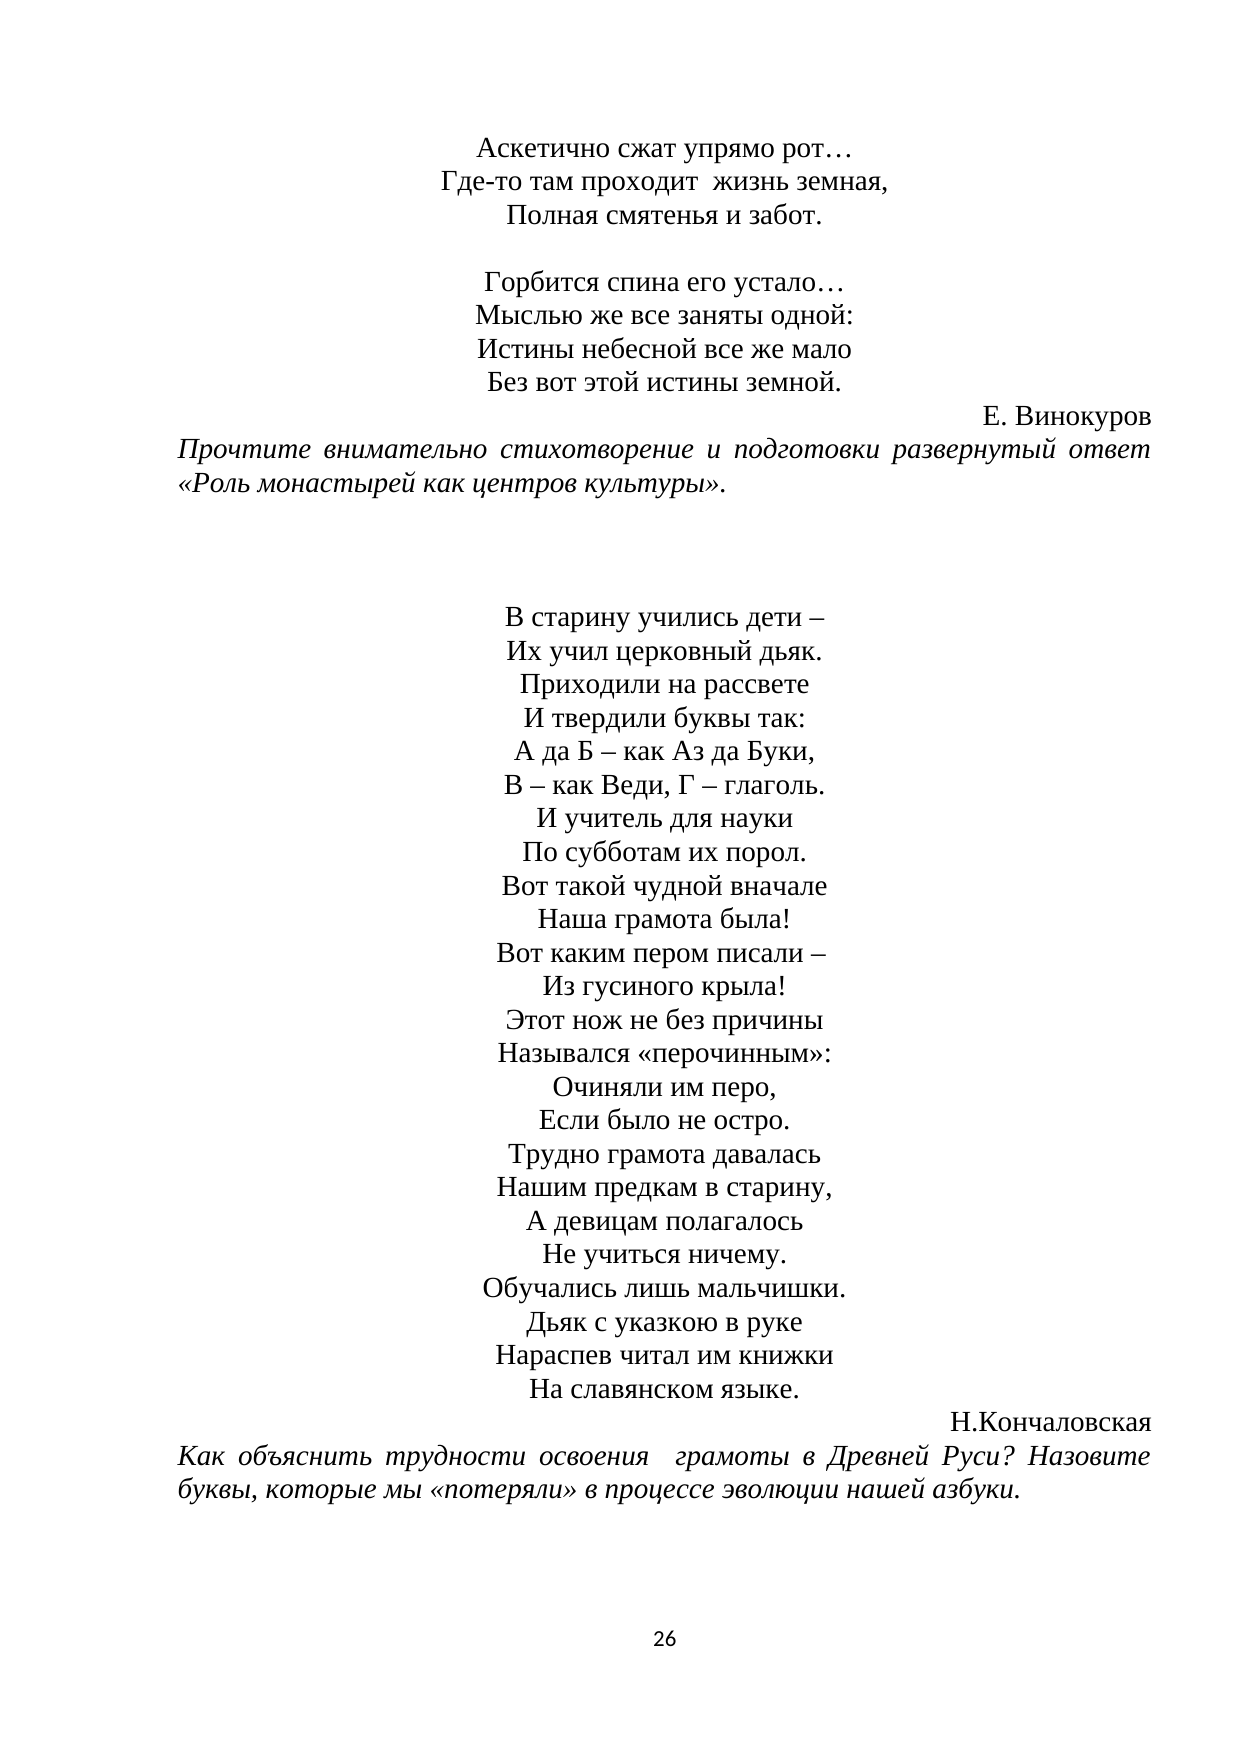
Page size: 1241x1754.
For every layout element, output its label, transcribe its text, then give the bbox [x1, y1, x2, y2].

text Как объяснить трудности освоения грамоты в Древней Руси? Назовите буквы, которые мы «потеряли» в процессе эволюции нашей азбуки. [177, 1438, 1152, 1505]
text Полная смятенья и забот. [177, 197, 1152, 230]
text Аскетично сжат упрямо рот… [177, 130, 1152, 163]
text Е. Винокуров [177, 398, 1152, 432]
text Без вот этой истины земной. [177, 364, 1152, 398]
text Нараспев читал им книжки На славянском языке. [177, 1337, 1152, 1404]
text Прочтите внимательно стихотворение и подготовки развернутый ответ «Роль монастырей как центров культуры». [177, 432, 1152, 499]
text Истины небесной все же мало [177, 331, 1152, 364]
text В старину учились дети – Их учил церковный дьяк. Приходили на рассвете И твердили буквы так: А да Б – как Аз да Буки, В – как Веди, Г – глаголь. И учитель для науки По субботам их порол. Вот такой чудной вначале Наша грамота была! Вот каким пером писали – Из гусиного крыла! Этот нож не без причины Назывался «перочинным»: Очиняли им перо, Если было не остро. Трудно грамота давалась Нашим предкам в старину, А девицам полагалось Не учиться ничему. Обучались лишь мальчишки. Дьяк с указкою в руке [177, 599, 1152, 1337]
text Мыслью же все заняты одной: [177, 297, 1152, 331]
text Н.Кончаловская [177, 1404, 1152, 1438]
text Горбится спина его устало… [177, 264, 1152, 297]
text Где-то там проходит жизнь земная, [177, 163, 1152, 197]
